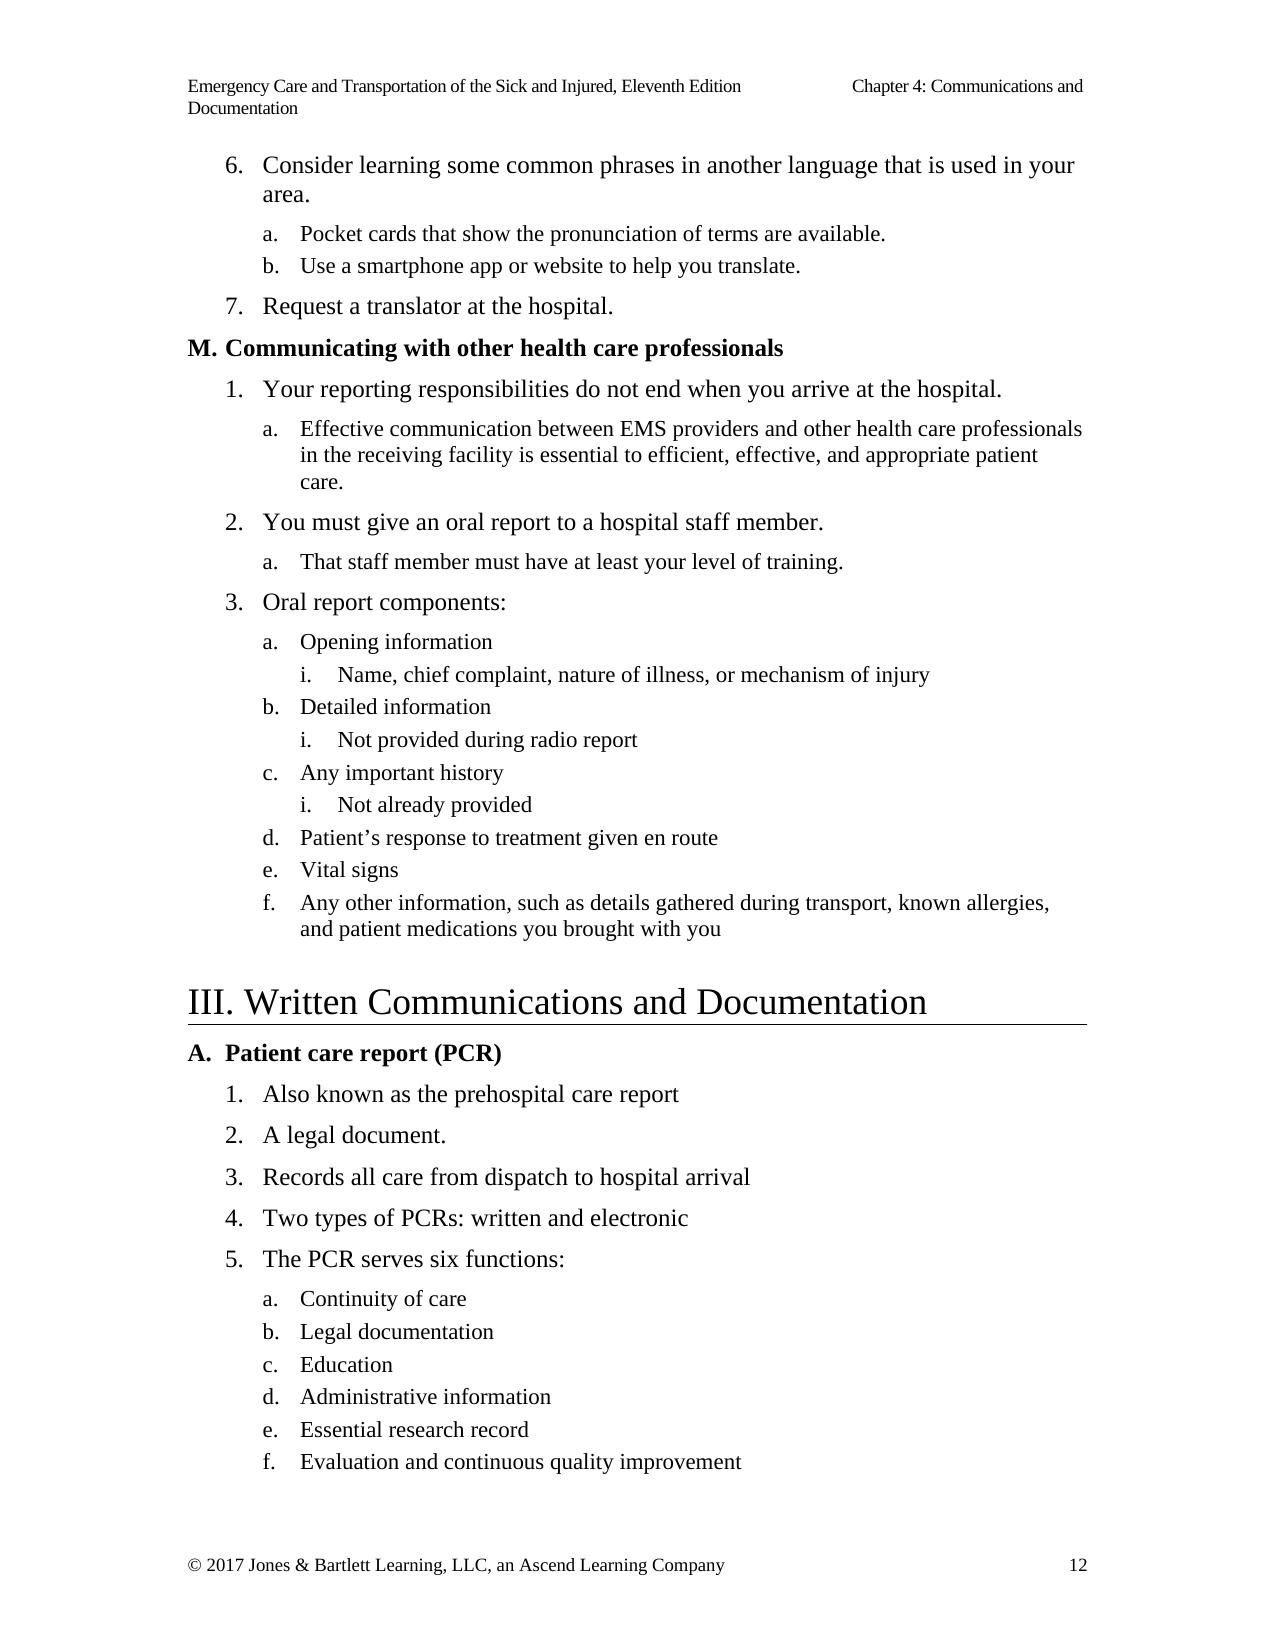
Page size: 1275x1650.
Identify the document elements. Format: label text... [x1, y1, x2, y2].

text a. Continuity of care [262, 1285, 1087, 1312]
text M. Communicating with other health care professionals [187, 333, 1087, 361]
text i. Not provided during radio report [300, 726, 1087, 752]
text c. Any important history [262, 758, 1087, 785]
text f. Evaluation and continuous quality improvement [262, 1448, 1087, 1475]
text a. Opening information [262, 628, 1087, 654]
text 1. Also known as the prehospital care report [225, 1079, 1087, 1108]
text c. Education [262, 1351, 1087, 1377]
text b. Detailed information [262, 693, 1087, 720]
text 5. The PCR serves six functions: [225, 1244, 1087, 1273]
text e. Vital signs [262, 856, 1087, 883]
text 4. Two types of PCRs: written and electronic [225, 1203, 1087, 1232]
text 7. Request a translator at the hospital. [225, 291, 1087, 320]
text 2. A legal document. [225, 1120, 1087, 1149]
text b. Use a smartphone app or website to help you translate. [262, 253, 1087, 279]
text a. That staff member must have at least your level of training. [262, 548, 1087, 574]
text d. Patient’s response to treatment given en route [262, 824, 1087, 850]
text 1. Your reporting responsibilities do not end when you arrive at the hospital. [225, 374, 1087, 403]
text i. Not already provided [300, 791, 1087, 817]
text d. Administrative information [262, 1383, 1087, 1409]
text a. Effective communication between EMS providers and other health care professionals in the receiving facility is essential to efficient, effective, and appropriate patient care. [262, 415, 1087, 494]
text b. Legal documentation [262, 1318, 1087, 1344]
text III. Written Communications and Documentation [187, 979, 1087, 1025]
text f. Any other information, such as details gathered during transport, known allergies, and patient medications you brought with you [262, 889, 1087, 942]
text 2. You must give an oral report to a hospital staff member. [225, 507, 1087, 536]
text a. Pocket cards that show the pronunciation of terms are available. [262, 220, 1087, 246]
text A. Patient care report (PCR) [187, 1038, 1087, 1067]
text i. Name, chief complaint, nature of illness, or mechanism of injury [300, 661, 1087, 687]
text e. Essential research record [262, 1416, 1087, 1442]
text 3. Oral report components: [225, 587, 1087, 616]
text 3. Records all care from dispatch to hospital arrival [225, 1162, 1087, 1190]
text 6. Consider learning some common phrases in another language that is used in your area. [225, 150, 1087, 207]
